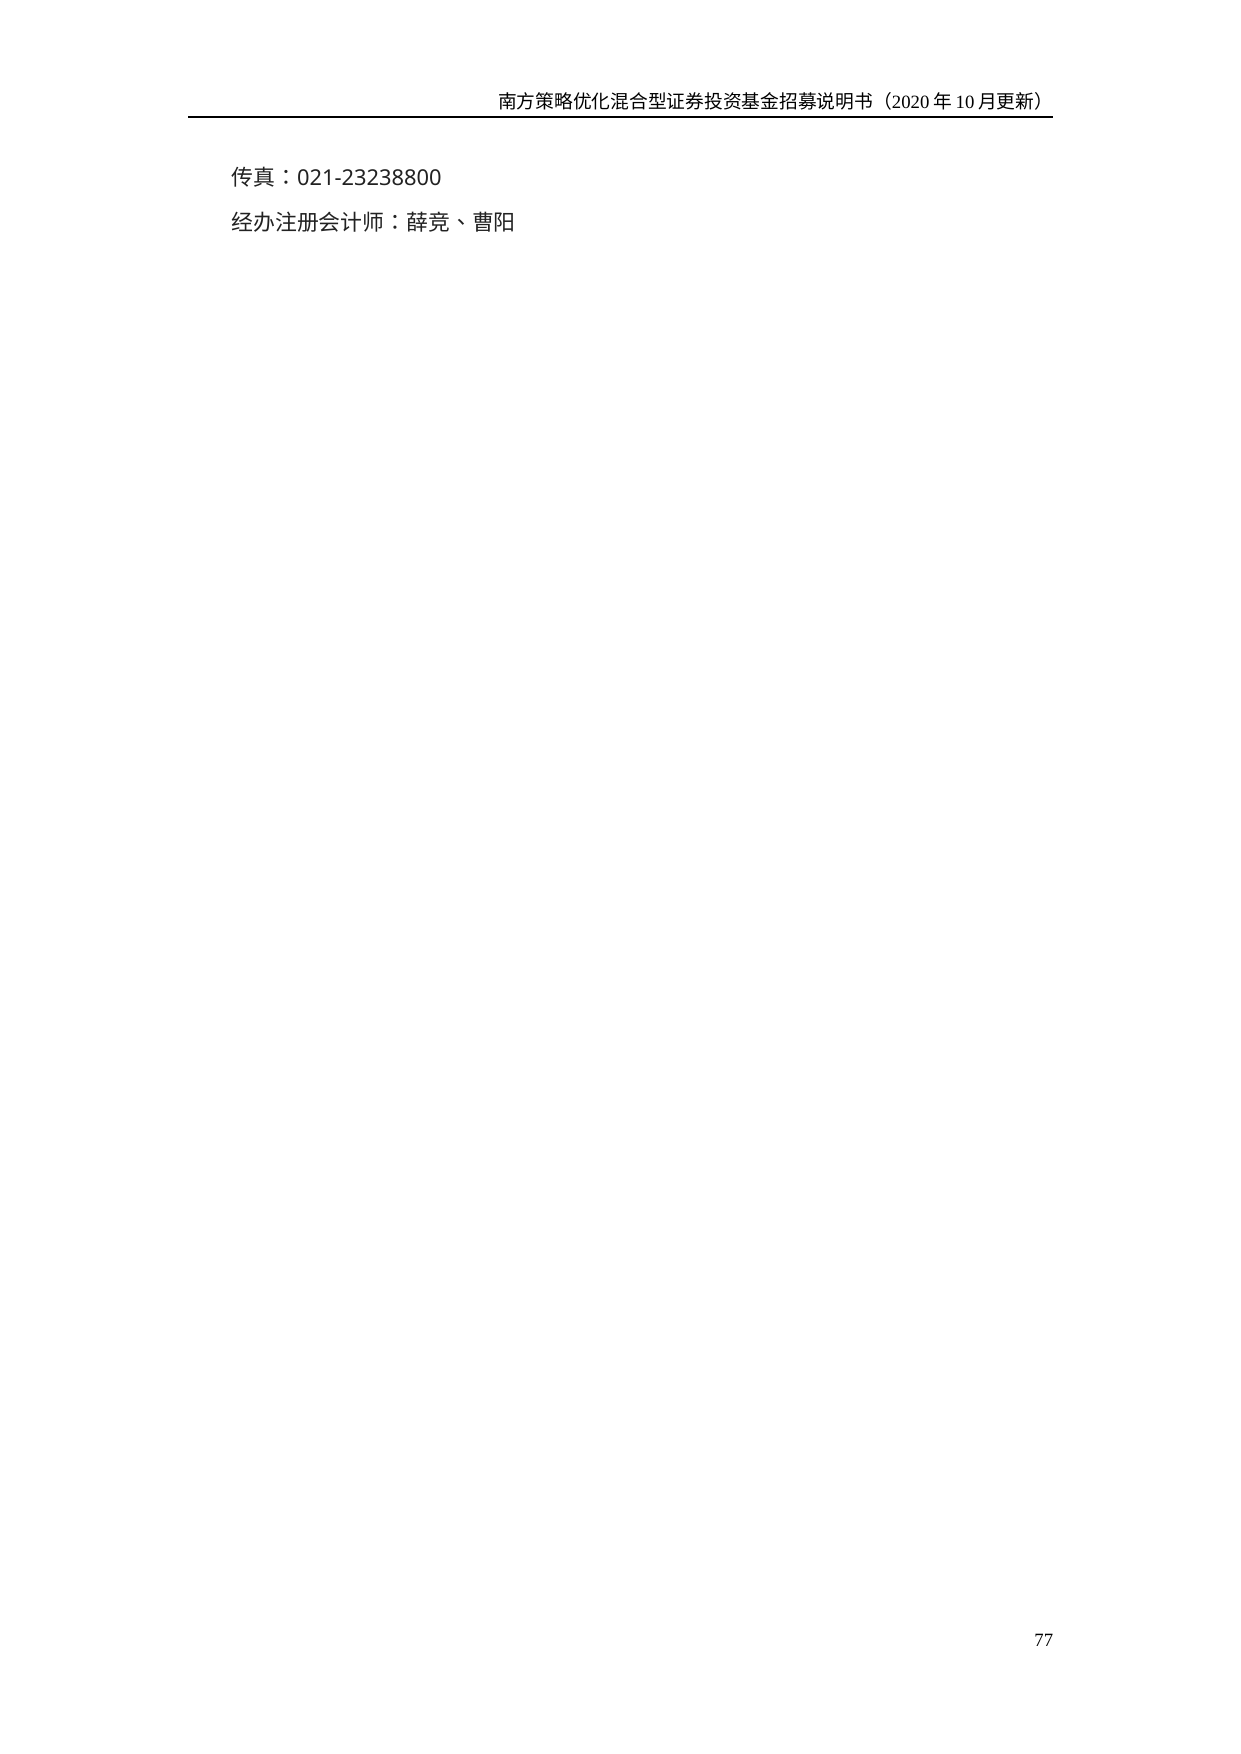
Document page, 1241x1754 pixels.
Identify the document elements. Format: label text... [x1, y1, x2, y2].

text 传真：021-23238800 [187, 162, 1053, 192]
text 经办注册会计师：薛竞、曹阳 [187, 207, 1053, 236]
